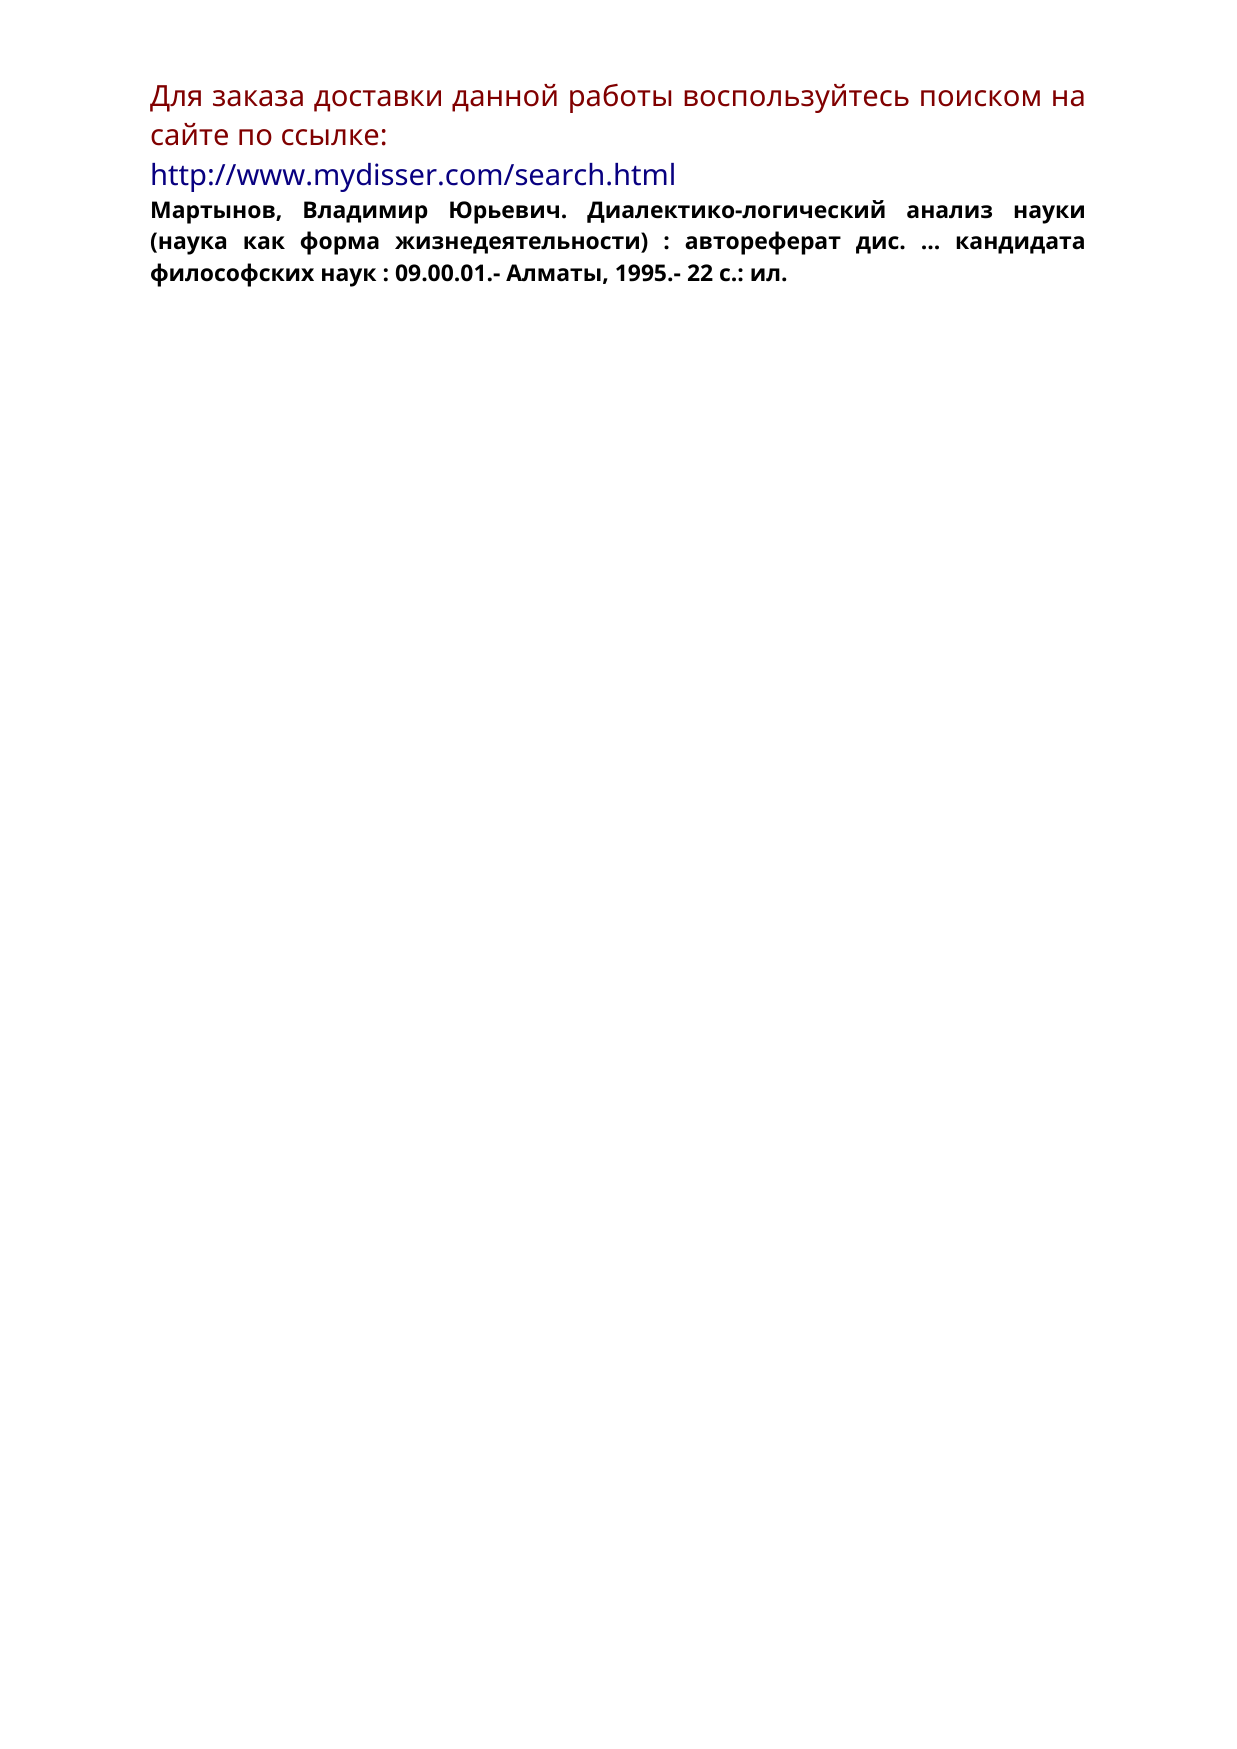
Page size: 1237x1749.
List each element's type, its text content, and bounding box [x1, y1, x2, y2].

text Мартынов, Владимир Юрьевич. Диалектико-логический анализ науки (наука как форма жизнедеятельности) : автореферат дис. ... кандидата философских наук : 09.00.01.- Алматы, 1995.- 22 с.: ил. [150, 194, 1086, 288]
